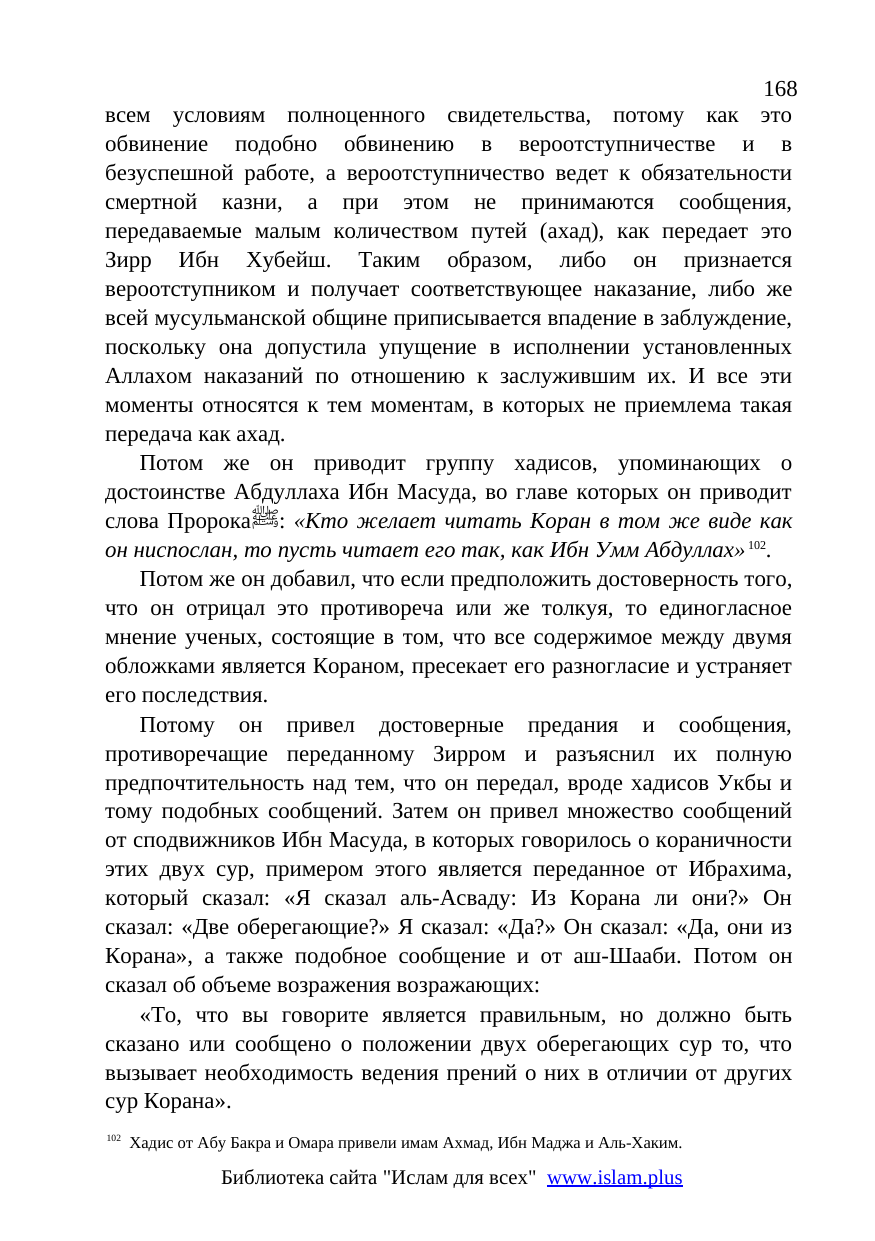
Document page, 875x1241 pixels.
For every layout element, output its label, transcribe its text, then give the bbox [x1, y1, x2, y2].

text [105, 101, 793, 446]
text Потом же он добавил, что если предположить достоверность того, что он отрицал это противореча или же толкуя, то единогласное мнение ученых, состоящие в том, что все содержимое между двумя обложками является Кораном, пресекает его разногласие и устраняет его последствия. [105, 566, 793, 708]
text Потом же он приводит группу хадисов, упоминающих о достоинстве Абдуллаха Ибн Масуда, во главе которых он приводит слова Пророкаﷺ: «Кто желает читать Коран в том же виде как он ниспослан, то пусть читает его так, как Ибн Умм Абдуллах» . [105, 449, 793, 562]
text Потому он привел достоверные предания и сообщения, противоречащие переданному Зирром и разъяснил их полную предпочтительность над тем, что он передал, вроде хадисов Укбы и тому подобных сообщений. Затем он привел множество сообщений от сподвижников Ибн Масуда, в которых говорилось о кораничности этих двух сур, примером этого является переданное от Ибрахима, который сказал: «Я сказал аль-Асваду: Из Корана ли они?» Он сказал: «Две оберегающие?» Я сказал: «Да?» Он сказал: «Да, они из Корана», а также подобное сообщение и от аш-Шааби. Потом он сказал об объеме возражения возражающих: [105, 711, 793, 998]
text «То, что вы говорите является правильным, но должно быть сказано или сообщено о положении двух оберегающих сур то, что вызывает необходимость ведения прений о них в отличии от других сур Корана». [105, 1001, 793, 1114]
